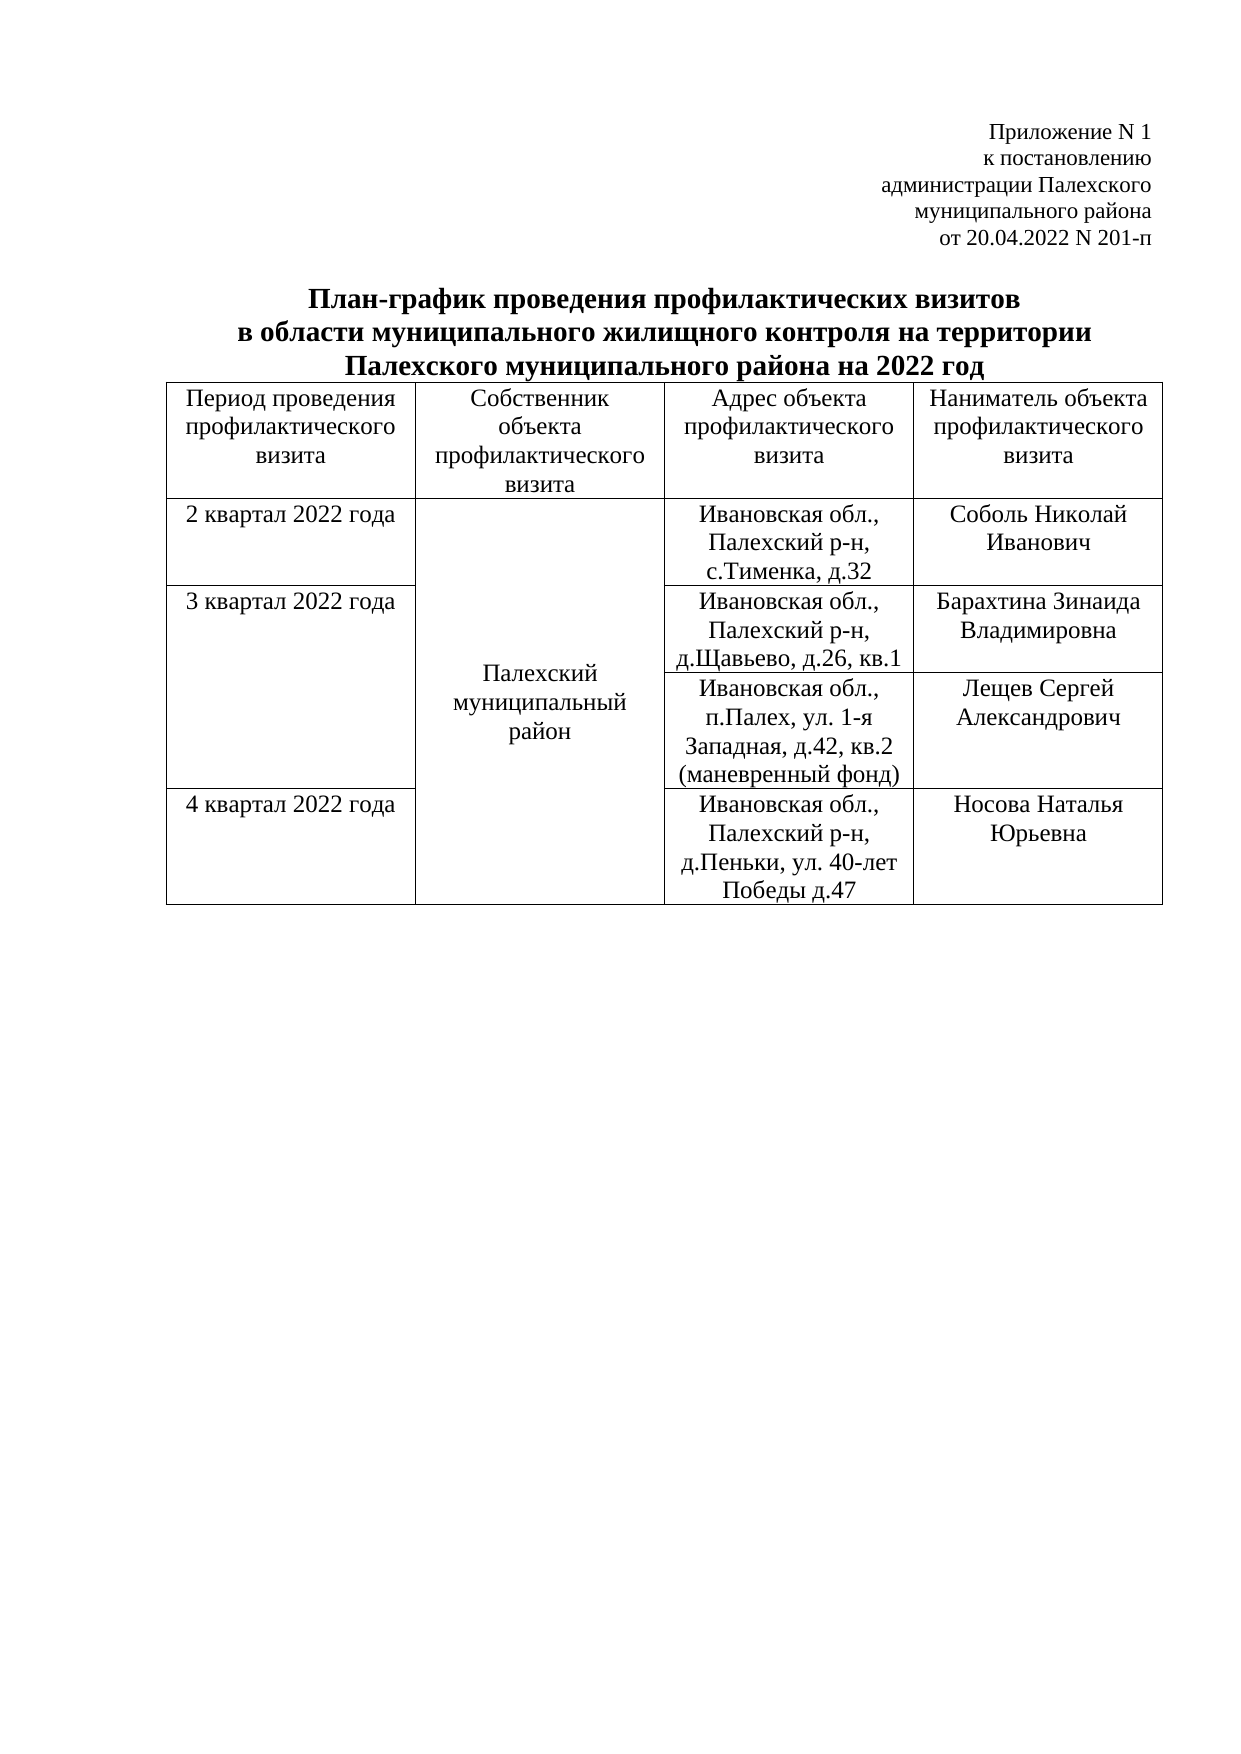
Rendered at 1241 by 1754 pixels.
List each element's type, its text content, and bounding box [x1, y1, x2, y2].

table_header Наниматель объекта профилактического визита [914, 383, 1162, 498]
table_cell Ивановская обл., п.Палех, ул. 1-я Западная, д.42, кв.2 (маневренный фонд) [665, 673, 913, 788]
table_cell Соболь Николай Иванович [914, 499, 1162, 585]
table_header Период проведения профилактического визита [167, 383, 415, 498]
table_cell 2 квартал 2022 года [167, 499, 415, 585]
table_cell Лещев Сергей Александрович [914, 673, 1162, 788]
text Приложение N 1 [177, 118, 1152, 144]
text администрации Палехского [177, 171, 1152, 197]
table_cell Ивановская обл., Палехский р-н, д.Щавьево, д.26, кв.1 [665, 586, 913, 672]
text от 20.04.2022 N 201-п [177, 223, 1152, 250]
table_cell 3 квартал 2022 года [167, 586, 415, 788]
table_cell 4 квартал 2022 года [167, 789, 415, 904]
text к постановлению [177, 144, 1152, 171]
text План-график проведения профилактических визитов [177, 281, 1152, 314]
table_cell Носова Наталья Юрьевна [914, 789, 1162, 904]
table_header Адрес объекта профилактического визита [665, 383, 913, 498]
table_cell Барахтина Зинаида Владимировна [914, 586, 1162, 672]
table_cell Палехский муниципальный район [416, 499, 664, 904]
text в области муниципального жилищного контроля на территории Палехского муниципального района на 2022 год [177, 314, 1152, 382]
table_cell Ивановская обл., Палехский р-н, д.Пеньки, ул. 40-лет Победы д.47 [665, 789, 913, 904]
table_header Собственник объекта профилактического визита [416, 383, 664, 498]
table_cell Ивановская обл., Палехский р-н, с.Тименка, д.32 [665, 499, 913, 585]
text муниципального района [177, 197, 1152, 223]
